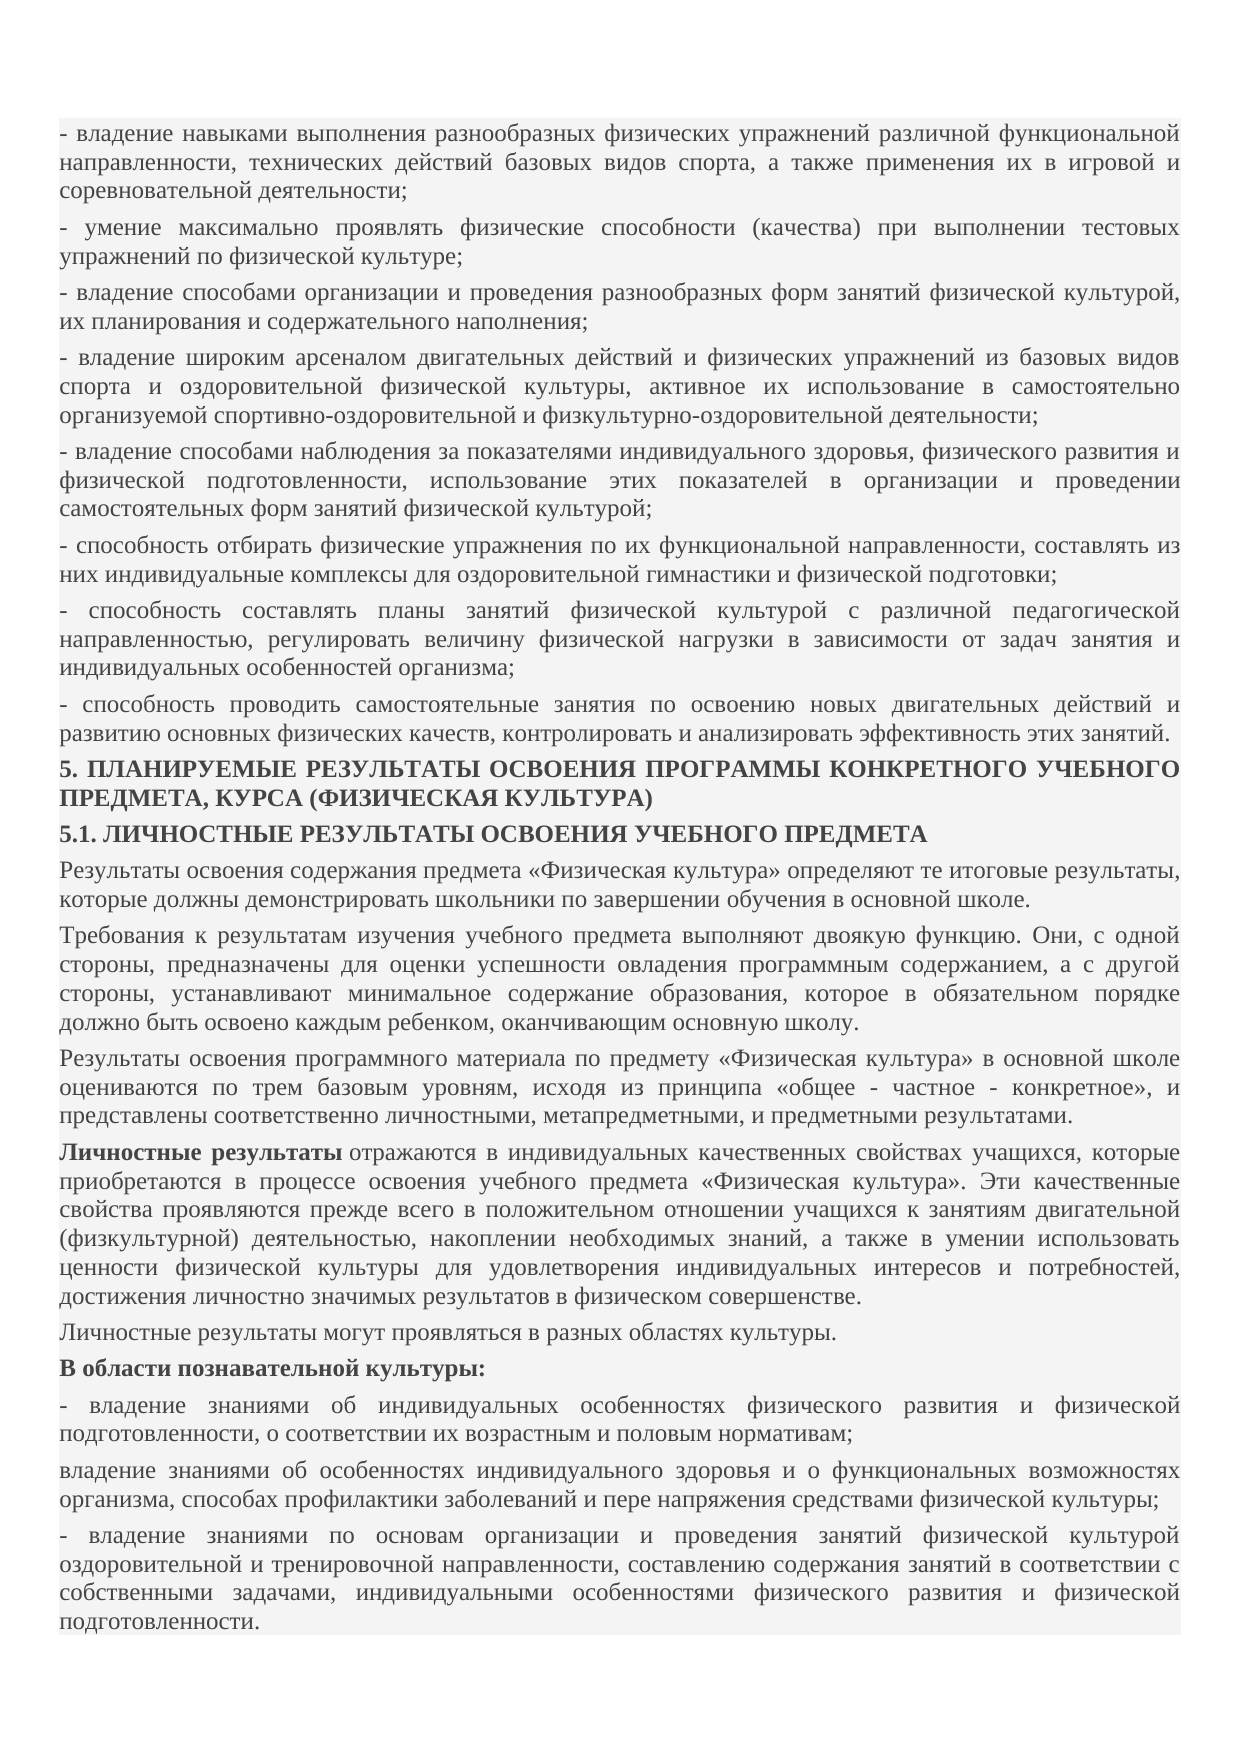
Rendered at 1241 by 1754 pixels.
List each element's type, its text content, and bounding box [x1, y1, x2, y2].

text - способность составлять планы занятий физической культурой с различной педагогической направленностью, регулировать величину физической нагрузки в зависимости от задач занятия и индивидуальных особенностей организма; [59, 595, 1181, 681]
text - владение навыками выполнения разнообразных физических упражнений различной функциональной направленности, технических действий базовых видов спорта, а также применения их в игровой и соревновательной деятельности; [59, 118, 1181, 204]
text 5. ПЛАНИРУЕМЫЕ РЕЗУЛЬТАТЫ ОСВОЕНИЯ ПРОГРАММЫ КОНКРЕТНОГО УЧЕБНОГО ПРЕДМЕТА, КУРСА (ФИЗИЧЕСКАЯ КУЛЬТУРА) [59, 754, 1181, 811]
text Личностные результаты могут проявляться в разных областях культуры. [59, 1317, 1181, 1346]
text - способность проводить самостоятельные занятия по освоению новых двигательных действий и развитию основных физических качеств, контролировать и анализировать эффективность этих занятий. [59, 689, 1181, 746]
text - владение широким арсеналом двигательных действий и физических упражнений из базовых видов спорта и оздоровительной физической культуры, активное их использование в самостоятельно организуемой спортивно-оздоровительной и физкультурно-оздоровительной деятельности; [59, 342, 1181, 428]
text - владение знаниями по основам организации и проведения занятий физической культурой оздоровительной и тренировочной направленности, составлению содержания занятий в соответствии с собственными задачами, индивидуальными особенностями физического развития и физической подготовленности. [59, 1520, 1181, 1635]
text владение знаниями об особенностях индивидуального здоровья и о функциональных возможностях организма, способах профилактики заболеваний и пере напряжения средствами физической культуры; [59, 1455, 1181, 1512]
text - владение способами организации и проведения разнообразных форм занятий физической культурой, их планирования и содержательного наполнения; [59, 277, 1181, 334]
text Требования к результатам изучения учебного предмета выполняют двоякую функцию. Они, с одной стороны, предназначены для оценки успешности овладения программным содержанием, а с другой стороны, устанавливают минимальное содержание образования, которое в обязательном порядке должно быть освоено каждым ребенком, оканчивающим основную школу. [59, 921, 1181, 1036]
text - умение максимально проявлять физические способности (качества) при выполнении тестовых упражнений по физической культуре; [59, 212, 1181, 269]
text 5.1. ЛИЧНОСТНЫЕ РЕЗУЛЬТАТЫ ОСВОЕНИЯ УЧЕБНОГО ПРЕДМЕТА [59, 819, 1181, 848]
text - способность отбирать физические упражнения по их функциональной направленности, составлять из них индивидуальные комплексы для оздоровительной гимнастики и физической подготовки; [59, 530, 1181, 587]
text Личностные результаты отражаются в индивидуальных качественных свойствах учащихся, которые приобретаются в процессе освоения учебного предмета «Физическая культура». Эти качественные свойства проявляются прежде всего в положительном отношении учащихся к занятиям двигательной (физкультурной) деятельностью, накоплении необходимых знаний, а также в умении использовать ценности физической культуры для удовлетворения индивидуальных интересов и потребностей, достижения личностно значимых результатов в физическом совершенстве. [59, 1137, 1181, 1309]
text - владение знаниями об индивидуальных особенностях физического развития и физической подготовленности, о соответствии их возрастным и половым нормативам; [59, 1390, 1181, 1447]
text Результаты освоения содержания предмета «Физическая культура» определяют те итоговые результаты, которые должны демонстрировать школьники по завершении обучения в основной школе. [59, 855, 1181, 913]
text В области познавательной культуры: [59, 1353, 1181, 1382]
text Результаты освоения программного материала по предмету «Физическая культура» в основной школе оцениваются по трем базовым уровням, исходя из принципа «общее - частное - конкретное», и представлены соответственно личностными, метапредметными, и предметными результатами. [59, 1043, 1181, 1129]
text - владение способами наблюдения за показателями индивидуального здоровья, физического развития и физической подготовленности, использование этих показателей в организации и проведении самостоятельных форм занятий физической культурой; [59, 436, 1181, 522]
